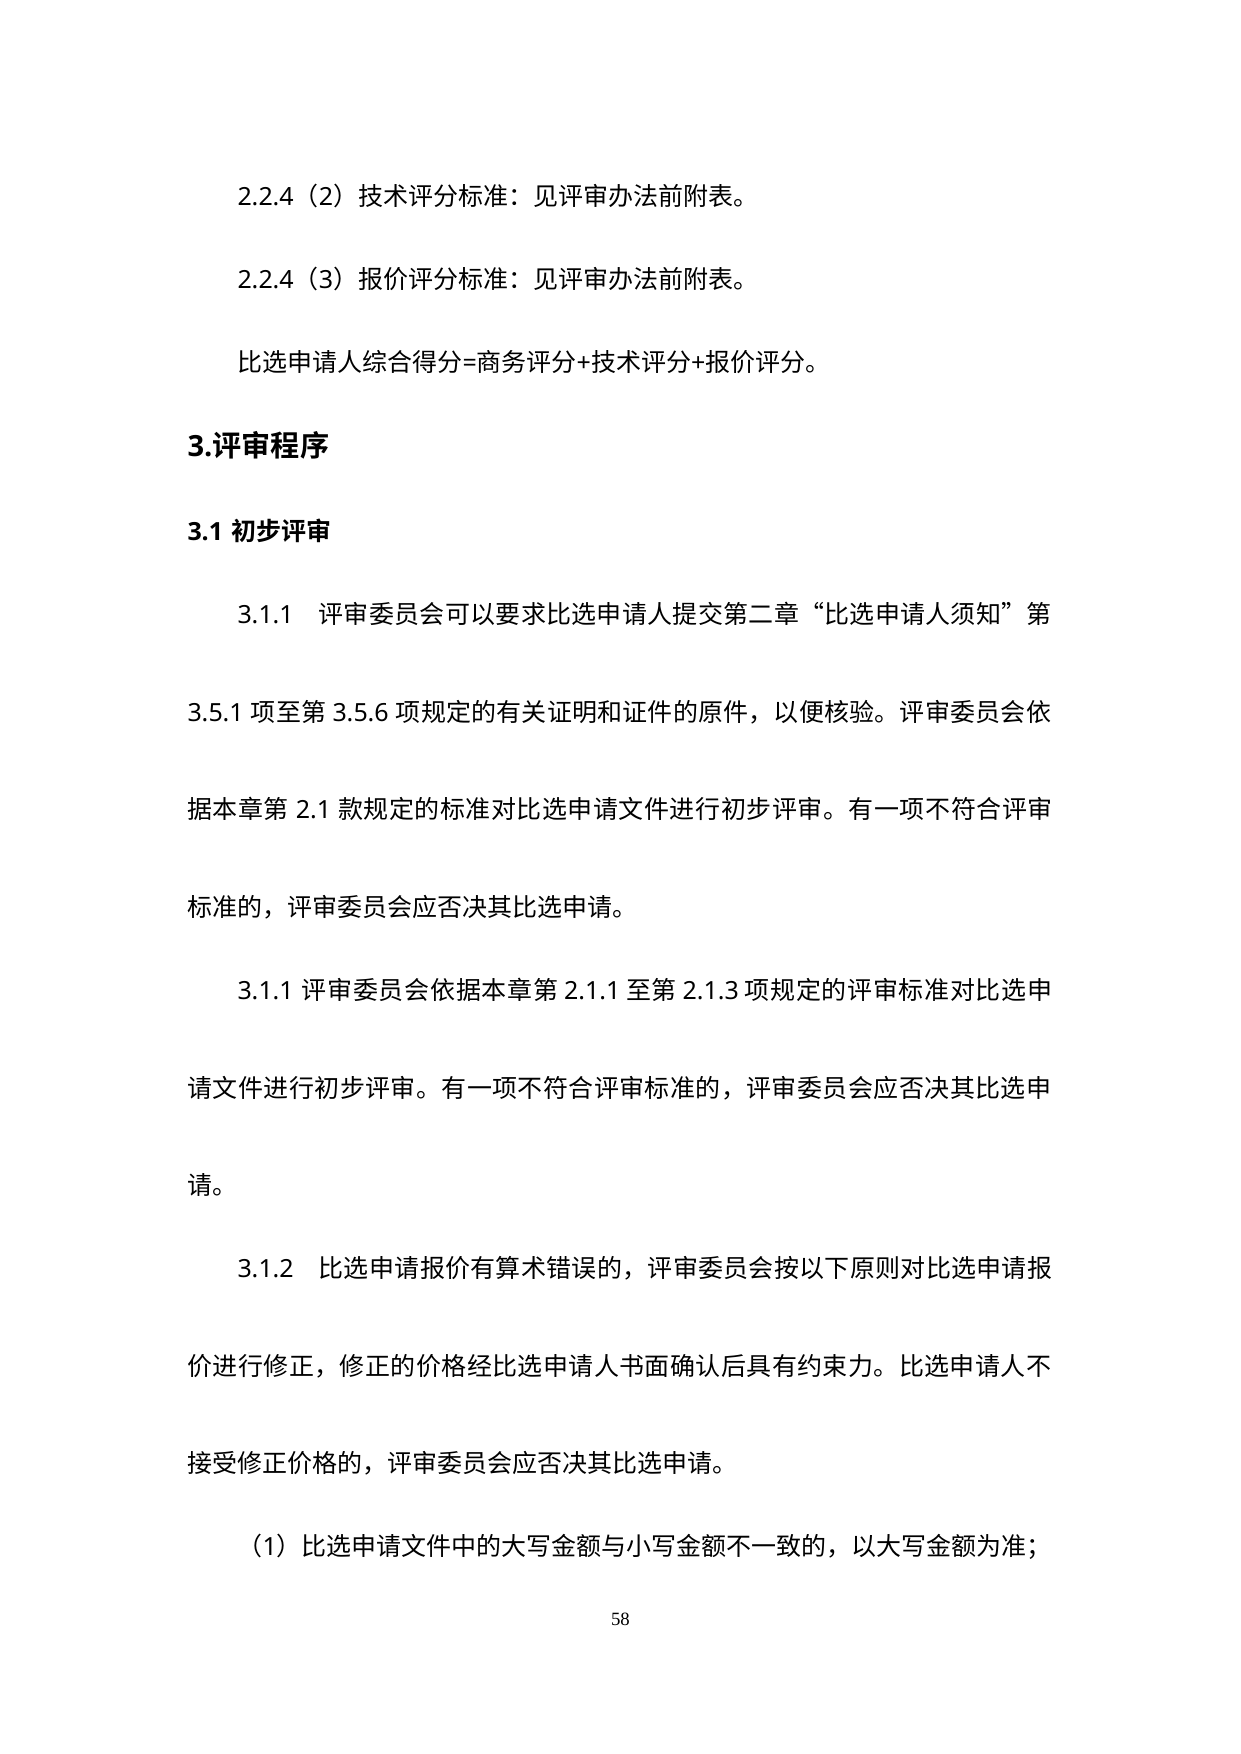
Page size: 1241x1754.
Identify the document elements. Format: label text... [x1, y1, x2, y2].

subtitle 3.评审程序 [187, 411, 1053, 476]
text 2.2.4（3）报价评分标准：见评审办法前附表。 [187, 245, 1053, 310]
text （1）比选申请文件中的大写金额与小写金额不一致的，以大写金额为准； [187, 1512, 1053, 1577]
text 3.1.1 评审委员会依据本章第2.1.1至第2.1.3项规定的评审标准对比选申请文件进行初步评审。有一项不符合评审标准的，评审委员会应否决其比选申请。 [187, 956, 1053, 1216]
text 3.1.2 比选申请报价有算术错误的，评审委员会按以下原则对比选申请报价进行修正，修正的价格经比选申请人书面确认后具有约束力。比选申请人不接受修正价格的，评审委员会应否决其比选申请。 [187, 1234, 1053, 1494]
text 2.2.4（2）技术评分标准：见评审办法前附表。 [187, 162, 1053, 227]
text 比选申请人综合得分=商务评分+技术评分+报价评分。 [187, 328, 1053, 393]
text 3.1.1 评审委员会可以要求比选申请人提交第二章“比选申请人须知”第 3.5.1 项至第 3.5.6 项规定的有关证明和证件的原件，以便核验。评审委员会依据本章第 2.1 款规定的标准对比选申请文件进行初步评审。有一项不符合评审标准的，评审委员会应否决其比选申请。 [187, 581, 1053, 938]
subtitle 3.1 初步评审 [187, 497, 1053, 562]
